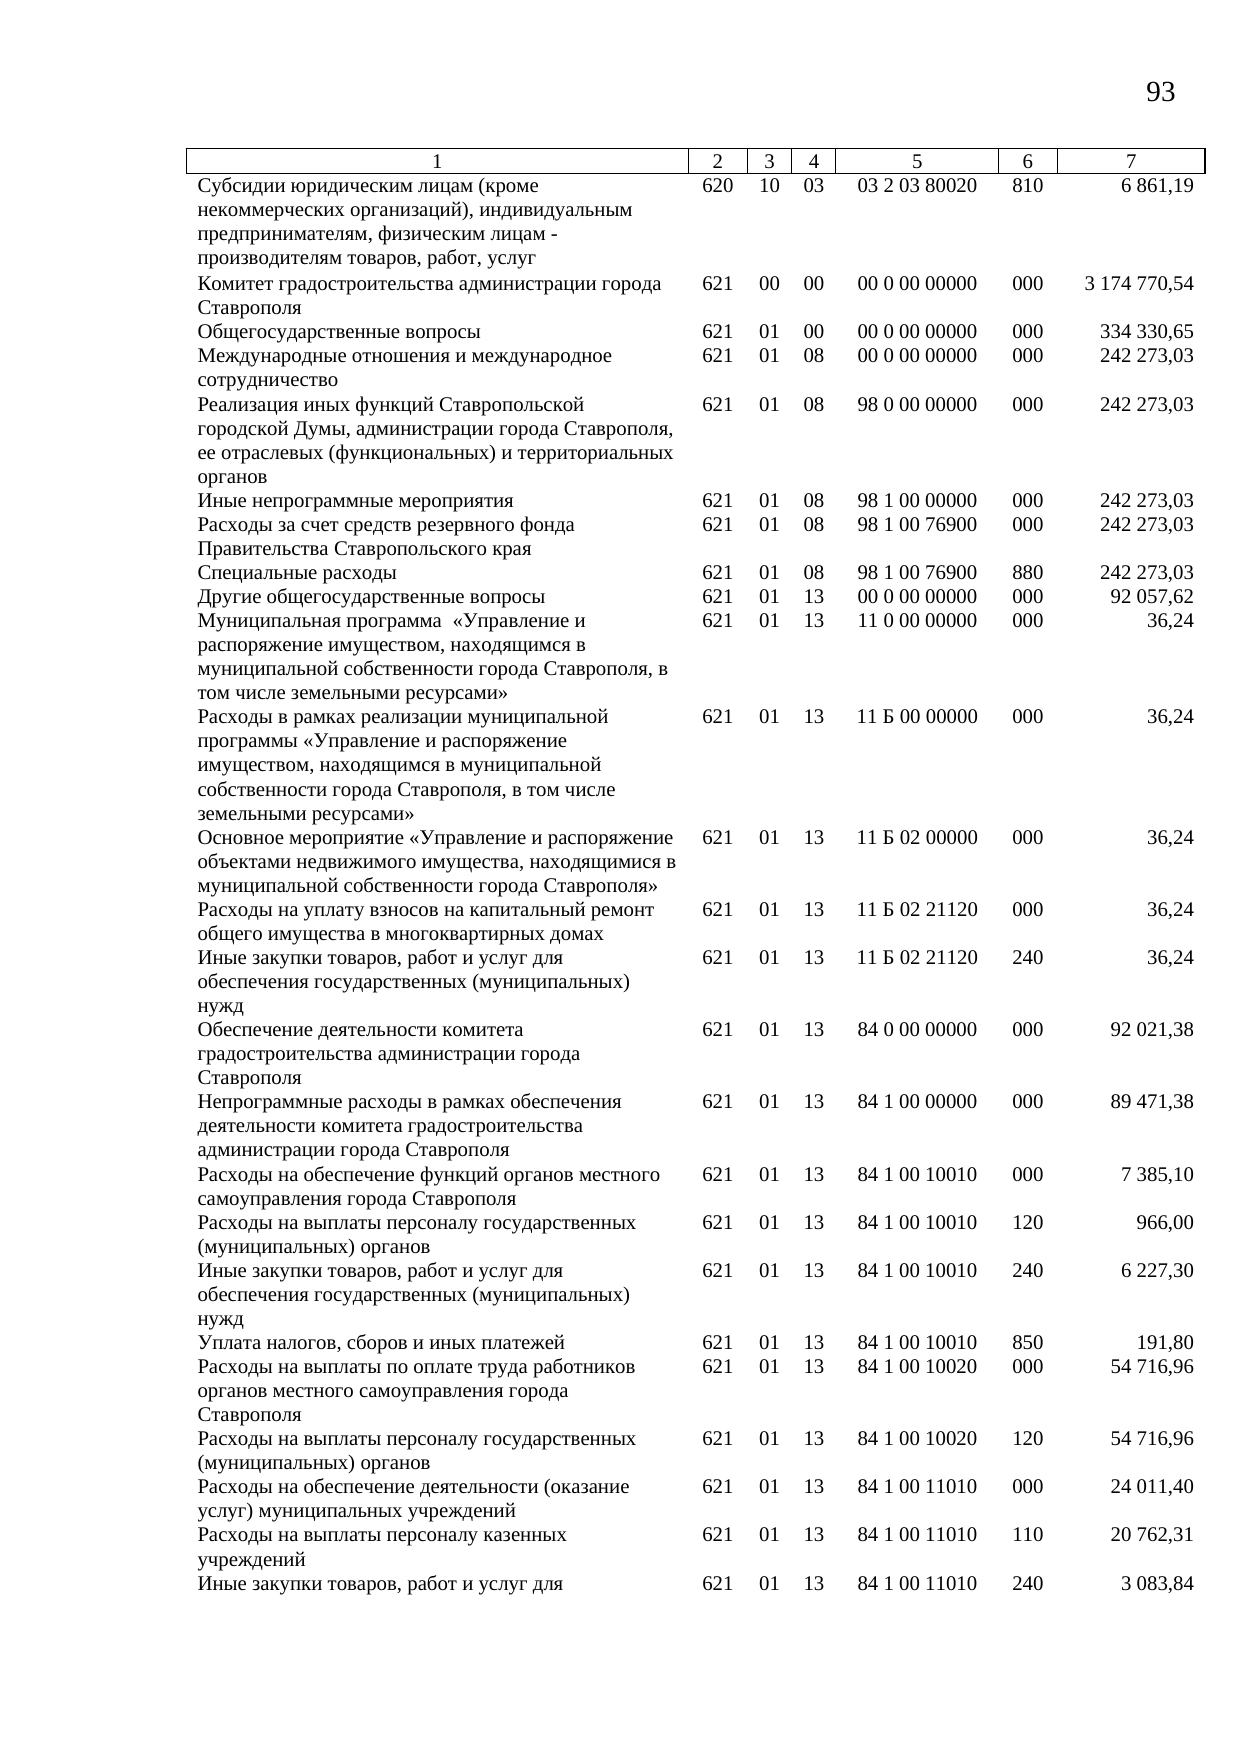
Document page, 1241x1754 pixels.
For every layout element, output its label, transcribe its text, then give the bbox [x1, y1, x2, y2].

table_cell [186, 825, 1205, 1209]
table_header 4 [792, 149, 835, 173]
table_header 5 [836, 149, 998, 173]
table_header 2 [689, 149, 747, 173]
table_header 1 [187, 149, 688, 173]
table_header 3 [748, 149, 791, 173]
table_header 6 [999, 149, 1057, 173]
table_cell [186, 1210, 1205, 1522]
table_header 7 [1058, 149, 1204, 173]
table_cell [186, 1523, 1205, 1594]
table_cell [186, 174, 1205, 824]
